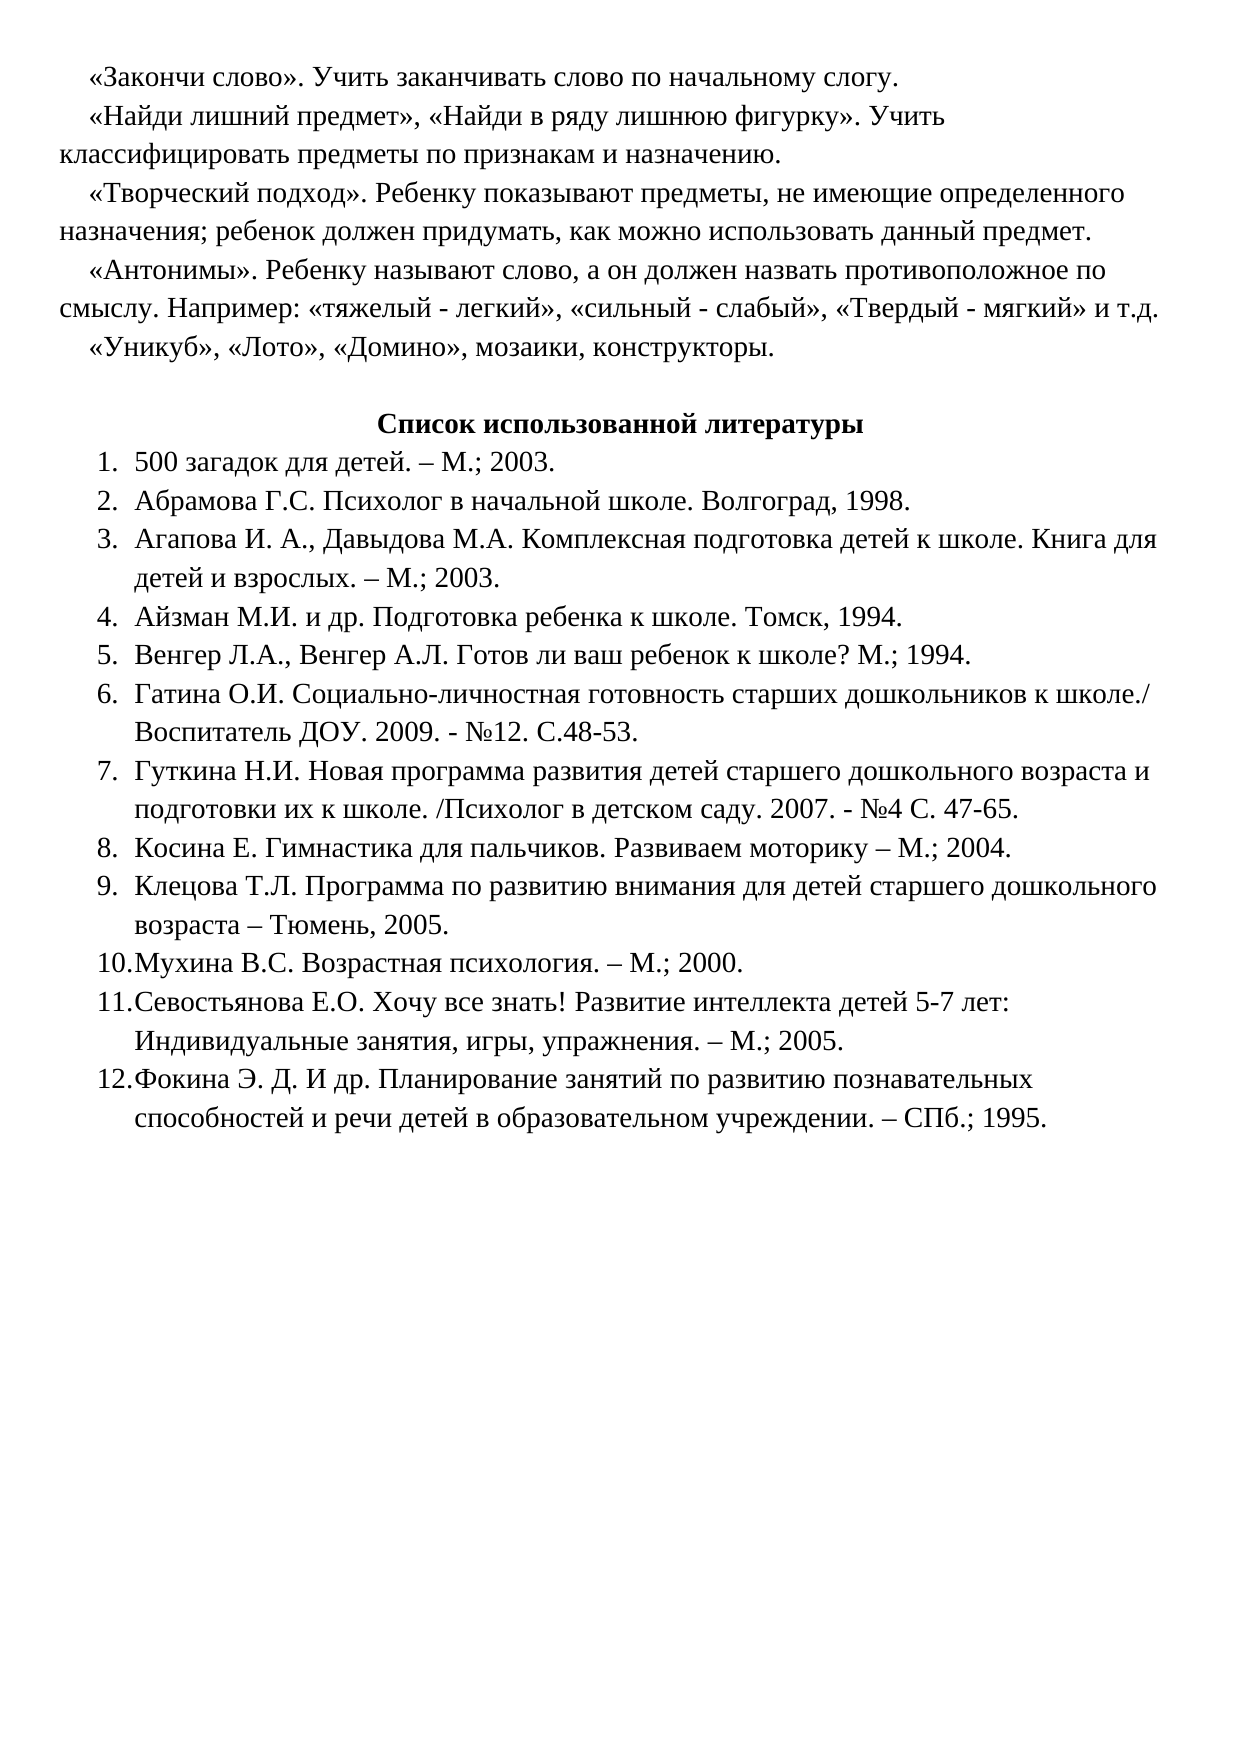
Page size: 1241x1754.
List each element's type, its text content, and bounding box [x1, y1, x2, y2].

list Фокина Э. Д. И др. Планирование занятий по развитию познавательных способностей и речи детей в образовательном учреждении. – СПб.; 1995. [97, 1061, 1181, 1133]
list Гатина О.И. Социально-личностная готовность старших дошкольников к школе./ Воспитатель ДОУ. 2009. - №12. С.48-53. [97, 676, 1181, 748]
text «Творческий подход». Ребенку показывают предметы, не имеющие определенного назначения; ребенок должен придумать, как можно использовать данный предмет. [59, 175, 1181, 247]
text «Антонимы». Ребенку называют слово, а он должен назвать противоположное по смыслу. Например: «тяжелый - легкий», «сильный - слабый», «Твердый - мягкий» и т.д. [59, 252, 1181, 324]
text «Закончи слово». Учить заканчивать слово по начальному слогу. [59, 59, 1181, 93]
list Айзман М.И. и др. Подготовка ребенка к школе. Томск, 1994. [97, 599, 1181, 632]
text «Уникуб», «Лото», «Домино», мозаики, конструкторы. [59, 329, 1181, 362]
list 500 загадок для детей. – М.; 2003. [97, 444, 1181, 478]
list Севостьянова Е.О. Хочу все знать! Развитие интеллекта детей 5-7 лет: Индивидуальные занятия, игры, упражнения. – М.; 2005. [97, 984, 1181, 1056]
list Венгер Л.А., Венгер А.Л. Готов ли ваш ребенок к школе? М.; 1994. [97, 637, 1181, 671]
list Косина Е. Гимнастика для пальчиков. Развиваем моторику – М.; 2004. [97, 830, 1181, 863]
text «Найди лишний предмет», «Найди в ряду лишнюю фигурку». Учить классифицировать предметы по признакам и назначению. [59, 98, 1181, 170]
list Клецова Т.Л. Программа по развитию внимания для детей старшего дошкольного возраста – Тюмень, 2005. [97, 868, 1181, 941]
list Мухина В.С. Возрастная психология. – М.; 2000. [97, 946, 1181, 979]
list Агапова И. А., Давыдова М.А. Комплексная подготовка детей к школе. Книга для детей и взрослых. – М.; 2003. [97, 522, 1181, 594]
list Гуткина Н.И. Новая программа развития детей старшего дошкольного возраста и подготовки их к школе. /Психолог в детском саду. 2007. - №4 С. 47-65. [97, 753, 1181, 825]
list Абрамова Г.С. Психолог в начальной школе. Волгоград, 1998. [97, 483, 1181, 517]
text Список использованной литературы [59, 406, 1181, 439]
